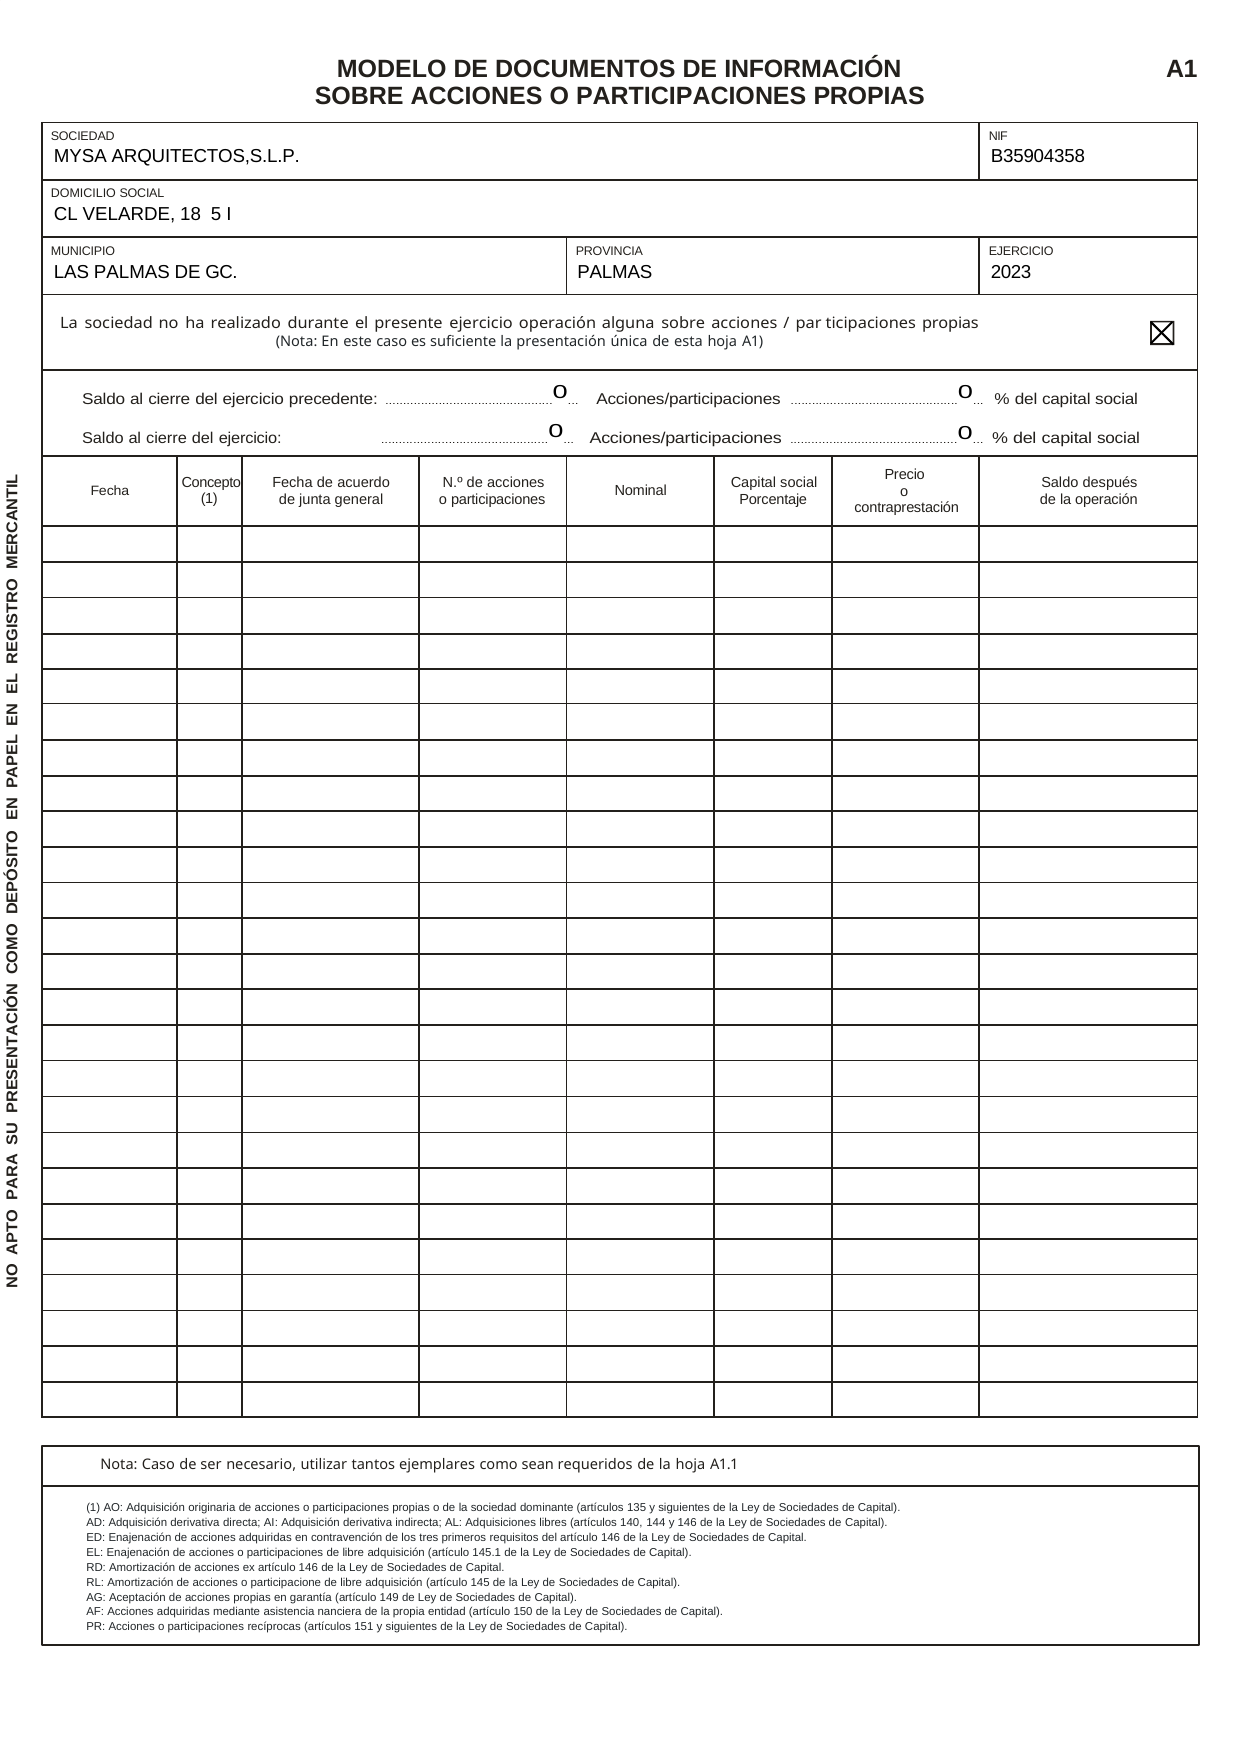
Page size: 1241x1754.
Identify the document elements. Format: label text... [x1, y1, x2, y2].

table_cell [980, 848, 1197, 882]
table_cell [980, 1169, 1197, 1203]
table_cell [43, 919, 176, 953]
table_cell [178, 1311, 241, 1345]
table_cell [567, 883, 713, 917]
table_cell [178, 1061, 241, 1096]
table_cell [420, 1061, 566, 1096]
table_cell [567, 1311, 713, 1345]
table_cell [43, 563, 176, 597]
table_cell [43, 635, 176, 668]
table_cell [243, 955, 418, 988]
table_cell [715, 883, 831, 917]
table_cell [420, 990, 566, 1024]
table_cell [178, 777, 241, 810]
table_cell [980, 741, 1197, 775]
table_cell [243, 1169, 418, 1203]
table_cell Saldo después de la operación [980, 457, 1197, 525]
table_cell [833, 563, 978, 597]
text SOBRE ACCIONES O PARTICIPACIONES PROPIAS [66, 81, 1173, 110]
table_cell [980, 635, 1197, 668]
table_cell [43, 1061, 176, 1096]
table_cell [567, 812, 713, 846]
table_cell [980, 1311, 1197, 1345]
table_cell [833, 919, 978, 953]
table_cell [178, 563, 241, 597]
table_cell [567, 1383, 713, 1416]
table_cell [243, 635, 418, 668]
table_cell [178, 1169, 241, 1203]
table_cell [420, 848, 566, 882]
table_cell Nominal [567, 457, 713, 525]
table_cell [833, 1311, 978, 1345]
table_cell [833, 1347, 978, 1381]
table_cell [243, 919, 418, 953]
table_cell [980, 598, 1197, 632]
table_cell [833, 598, 978, 632]
table_cell Fecha de acuerdo de junta general [243, 457, 418, 525]
table_cell [833, 1097, 978, 1131]
table_cell [243, 1383, 418, 1416]
table_cell [833, 527, 978, 561]
table_cell [43, 527, 176, 561]
table_cell [178, 848, 241, 882]
table_cell [178, 527, 241, 561]
table_cell [420, 812, 566, 846]
table_cell [567, 527, 713, 561]
table_cell [715, 527, 831, 561]
table_cell N.º de acciones o participaciones [420, 457, 566, 525]
table_cell [567, 990, 713, 1024]
table_cell [43, 1026, 176, 1060]
table_cell [715, 704, 831, 739]
table_cell [420, 670, 566, 702]
table_cell [980, 1240, 1197, 1274]
table_cell [833, 883, 978, 917]
table_cell [420, 563, 566, 597]
table_cell [178, 704, 241, 739]
table_cell [178, 990, 241, 1024]
table_cell [178, 1133, 241, 1167]
table_cell [43, 704, 176, 739]
table_cell [420, 704, 566, 739]
table_cell [980, 670, 1197, 702]
table_cell [833, 1026, 978, 1060]
table_cell Saldo al cierre del ejercicio precedente: ...............................................0... Acciones/participaciones ...............................................0... % del capital social Saldo al cierre del ejercicio: ...............................................0... Acciones/participaciones ...............................................0... % del capital social [43, 371, 1197, 455]
table_cell [715, 1205, 831, 1238]
table_cell [43, 741, 176, 775]
table_cell [980, 883, 1197, 917]
table_cell [43, 1097, 176, 1131]
table_header NIF B35904358 [980, 123, 1197, 179]
table_cell [833, 1169, 978, 1203]
table_cell [43, 883, 176, 917]
table_cell [420, 777, 566, 810]
table_cell [243, 883, 418, 917]
table_cell [243, 1026, 418, 1060]
table_cell [243, 598, 418, 632]
table_cell [243, 1061, 418, 1096]
table_cell [715, 1133, 831, 1167]
table_cell [980, 1097, 1197, 1131]
table_cell [567, 1205, 713, 1238]
table_cell [420, 741, 566, 775]
table_cell [833, 777, 978, 810]
table_cell [420, 883, 566, 917]
table_cell [43, 1133, 176, 1167]
table_cell [833, 704, 978, 739]
table_cell [43, 1383, 176, 1416]
table_cell [420, 955, 566, 988]
table_cell [715, 919, 831, 953]
table_cell [43, 848, 176, 882]
table_cell [980, 990, 1197, 1024]
table_cell PROVINCIA PALMAS [567, 238, 978, 294]
table_cell [567, 1061, 713, 1096]
table_cell [567, 1097, 713, 1131]
table_cell [715, 563, 831, 597]
table_cell [567, 741, 713, 775]
table_cell [567, 1169, 713, 1203]
table_cell [243, 1347, 418, 1381]
table_cell [715, 990, 831, 1024]
table_cell [567, 1347, 713, 1381]
table_cell [715, 1169, 831, 1203]
table_cell [243, 1275, 418, 1309]
table_cell [715, 777, 831, 810]
table_cell [715, 1347, 831, 1381]
table_cell [243, 704, 418, 739]
table_cell [980, 955, 1197, 988]
table_cell [420, 1169, 566, 1203]
table_cell [420, 1347, 566, 1381]
table_cell Precio o contraprestación [833, 457, 978, 525]
table_cell [980, 1275, 1197, 1309]
table_cell [980, 1383, 1197, 1416]
table_cell [420, 1097, 566, 1131]
table_cell [715, 1026, 831, 1060]
table_cell [715, 1097, 831, 1131]
table_cell [567, 1133, 713, 1167]
table_cell [43, 955, 176, 988]
table_cell [178, 598, 241, 632]
table_cell [178, 1240, 241, 1274]
table_cell [243, 563, 418, 597]
table_cell [833, 848, 978, 882]
table_cell [980, 1061, 1197, 1096]
table_cell [715, 1061, 831, 1096]
table_cell [43, 1311, 176, 1345]
table_cell [178, 1026, 241, 1060]
table_cell [43, 670, 176, 702]
table_cell [420, 1133, 566, 1167]
table_cell [243, 1097, 418, 1131]
table_cell [43, 598, 176, 632]
table_cell La sociedad no ha realizado durante el presente ejercicio operación alguna sobre acciones / par ticipaciones propias (Nota: En este caso es suficiente la presentación única de esta hoja A1) [43, 295, 1197, 369]
table_cell [980, 1026, 1197, 1060]
table_cell [243, 990, 418, 1024]
table_cell [980, 777, 1197, 810]
table_cell [243, 527, 418, 561]
table_cell [715, 955, 831, 988]
table_cell [243, 670, 418, 702]
table_cell [178, 955, 241, 988]
table_cell [567, 670, 713, 702]
table_cell [420, 919, 566, 953]
table_cell [178, 1275, 241, 1309]
table_cell [243, 1205, 418, 1238]
table_cell MUNICIPIO LAS PALMAS DE GC. [43, 238, 566, 294]
table_cell [178, 1383, 241, 1416]
table_cell [567, 635, 713, 668]
table_cell [833, 635, 978, 668]
table_cell [43, 1205, 176, 1238]
table_cell [715, 635, 831, 668]
table_cell [567, 1275, 713, 1309]
table_cell [178, 1205, 241, 1238]
table_cell [980, 1133, 1197, 1167]
table_cell [243, 1133, 418, 1167]
table_cell [980, 527, 1197, 561]
table_cell [833, 1240, 978, 1274]
table_cell Fecha [43, 457, 176, 525]
table_cell [833, 741, 978, 775]
table_cell [715, 812, 831, 846]
table_cell Capital social Porcentaje [715, 457, 831, 525]
table_cell [243, 848, 418, 882]
table_cell [833, 670, 978, 702]
table_cell [420, 1240, 566, 1274]
table_cell [980, 563, 1197, 597]
table_cell [980, 919, 1197, 953]
table_cell [243, 812, 418, 846]
table_cell [420, 1311, 566, 1345]
table_cell [833, 1205, 978, 1238]
table_cell [43, 812, 176, 846]
table_cell [243, 1240, 418, 1274]
table_cell [178, 1097, 241, 1131]
table_cell [567, 1240, 713, 1274]
table_cell [980, 1205, 1197, 1238]
table_cell [567, 777, 713, 810]
table_cell [178, 635, 241, 668]
table_cell [715, 848, 831, 882]
table_cell [43, 1169, 176, 1203]
table_cell [833, 1383, 978, 1416]
table_cell [243, 1311, 418, 1345]
table_cell [833, 812, 978, 846]
table_cell [178, 883, 241, 917]
table_cell [43, 1347, 176, 1381]
table_cell [715, 598, 831, 632]
table_cell [980, 704, 1197, 739]
table_cell [833, 1133, 978, 1167]
table_cell [43, 990, 176, 1024]
table_cell [980, 1347, 1197, 1381]
table_cell [715, 1240, 831, 1274]
table_cell [980, 812, 1197, 846]
table_cell [567, 1026, 713, 1060]
table_cell [43, 1240, 176, 1274]
table_cell DOMICILIO SOCIAL CL VELARDE, 18 5 I [43, 181, 1197, 236]
table_cell [567, 563, 713, 597]
table_cell [567, 598, 713, 632]
table_cell [715, 1311, 831, 1345]
table_cell [420, 598, 566, 632]
table_cell [715, 1383, 831, 1416]
table_cell [420, 635, 566, 668]
table_cell [833, 955, 978, 988]
table_cell [833, 990, 978, 1024]
table_cell [178, 919, 241, 953]
table_cell [43, 777, 176, 810]
table_cell Concepto (1) [178, 457, 241, 525]
table_cell EJERCICIO 2023 [980, 238, 1197, 294]
table_cell [567, 704, 713, 739]
table_cell [567, 919, 713, 953]
table_cell [420, 527, 566, 561]
table_cell [420, 1026, 566, 1060]
table_cell [715, 1275, 831, 1309]
table_cell [567, 848, 713, 882]
table_header SOCIEDAD MYSA ARQUITECTOS,S.L.P. [43, 123, 978, 179]
table_cell [178, 812, 241, 846]
table_cell [420, 1275, 566, 1309]
table_cell [567, 955, 713, 988]
table_cell [43, 1275, 176, 1309]
table_cell [420, 1205, 566, 1238]
table_cell [420, 1383, 566, 1416]
table_cell [833, 1275, 978, 1309]
table_cell [715, 741, 831, 775]
table_cell [178, 741, 241, 775]
table_cell [243, 777, 418, 810]
table_cell [243, 741, 418, 775]
table_cell [833, 1061, 978, 1096]
table_cell [715, 670, 831, 702]
table_cell [178, 1347, 241, 1381]
table_cell [178, 670, 241, 702]
